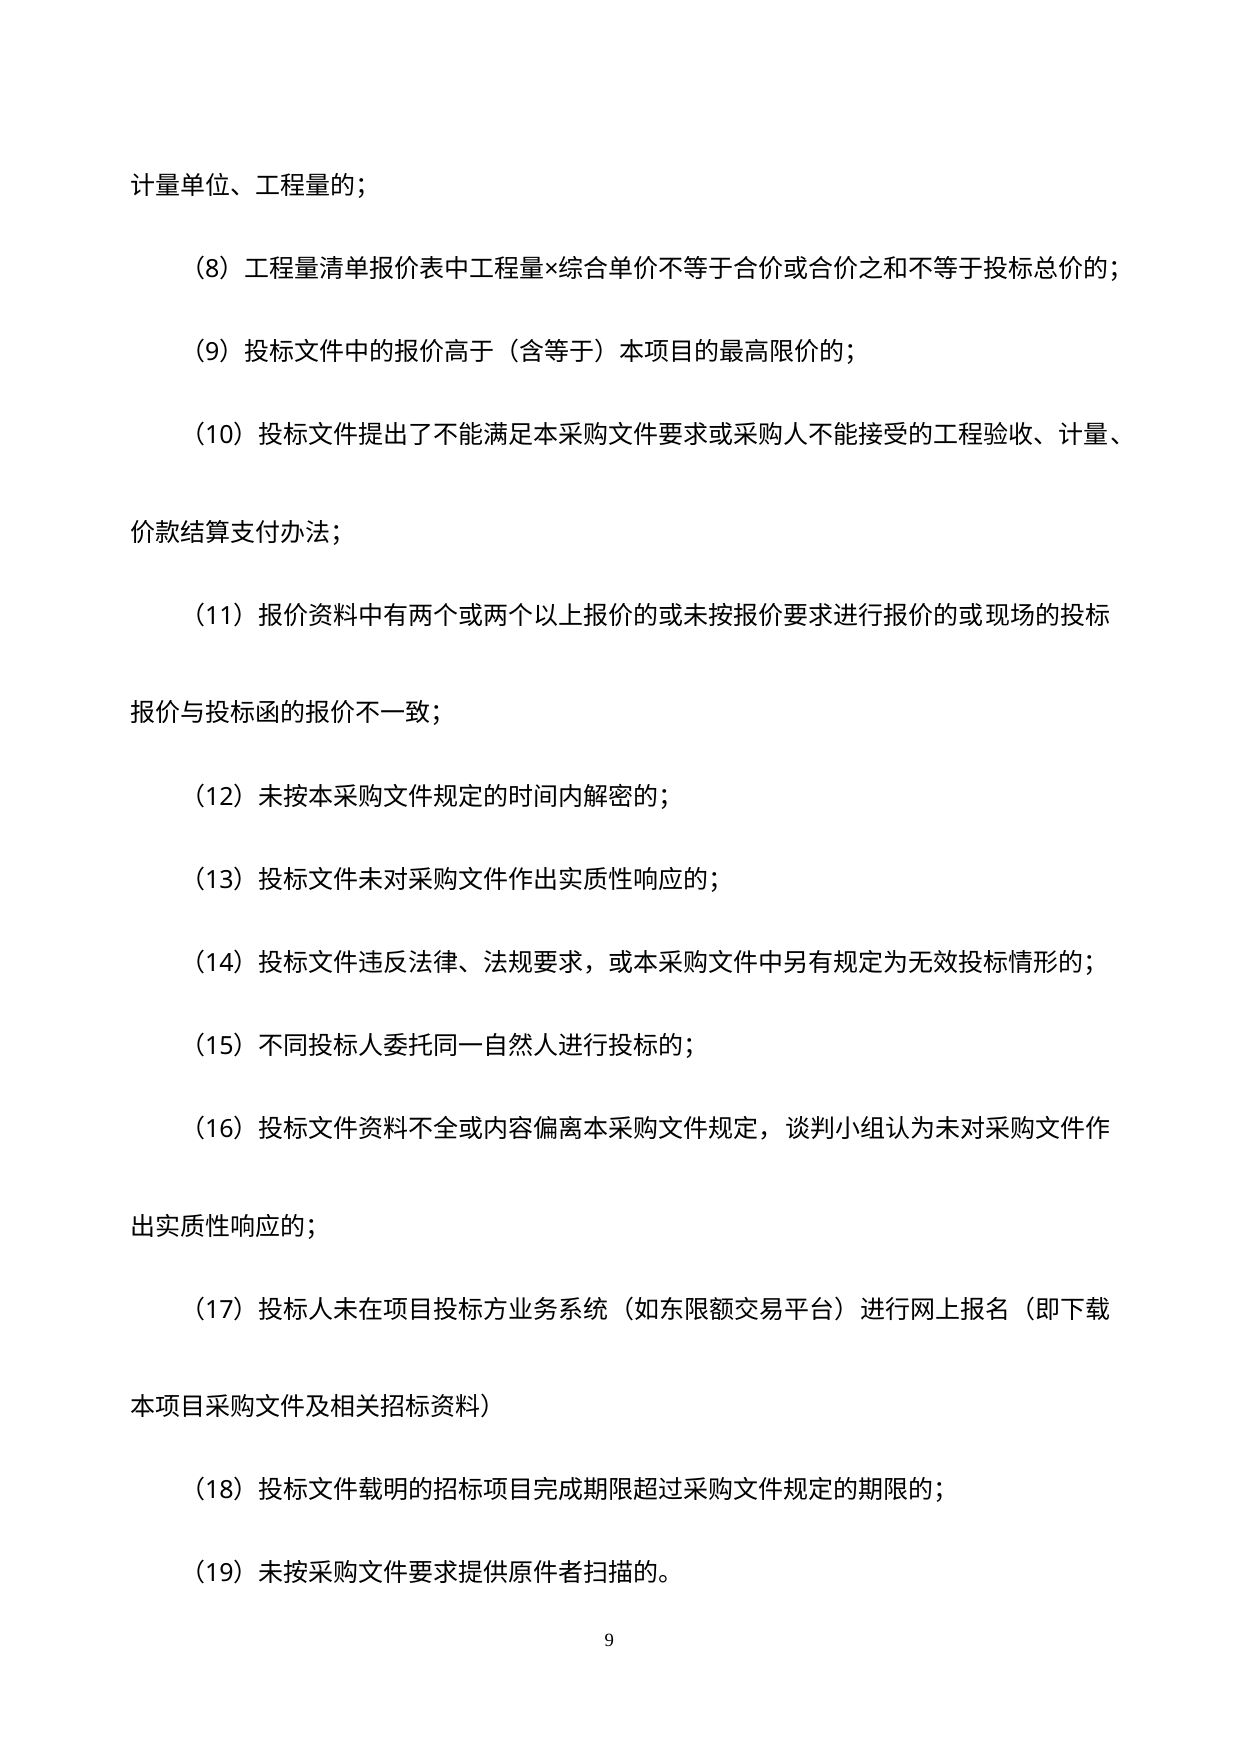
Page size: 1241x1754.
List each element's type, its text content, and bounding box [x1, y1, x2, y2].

text （10）投标文件提出了不能满足本采购文件要求或采购人不能接受的工程验收、计量、价款结算支付办法； [130, 400, 1110, 563]
text （8）工程量清单报价表中工程量×综合单价不等于合价或合价之和不等于投标总价的； [130, 234, 1110, 299]
text （15）不同投标人委托同一自然人进行投标的； [130, 1011, 1110, 1076]
text （12）未按本采购文件规定的时间内解密的； [130, 762, 1110, 827]
text （16）投标文件资料不全或内容偏离本采购文件规定，谈判小组认为未对采购文件作出实质性响应的； [130, 1094, 1110, 1257]
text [130, 151, 1110, 216]
text （19）未按采购文件要求提供原件者扫描的。 [130, 1538, 1110, 1603]
text （9）投标文件中的报价高于（含等于）本项目的最高限价的； [130, 317, 1110, 382]
text （18）投标文件载明的招标项目完成期限超过采购文件规定的期限的； [130, 1455, 1110, 1520]
text （14）投标文件违反法律、法规要求，或本采购文件中另有规定为无效投标情形的； [130, 928, 1110, 993]
text （13）投标文件未对采购文件作出实质性响应的； [130, 845, 1110, 910]
text （17）投标人未在项目投标方业务系统（如东限额交易平台）进行网上报名（即下载本项目采购文件及相关招标资料） [130, 1275, 1110, 1437]
text （11）报价资料中有两个或两个以上报价的或未按报价要求进行报价的或现场的投标报价与投标函的报价不一致； [130, 581, 1110, 743]
